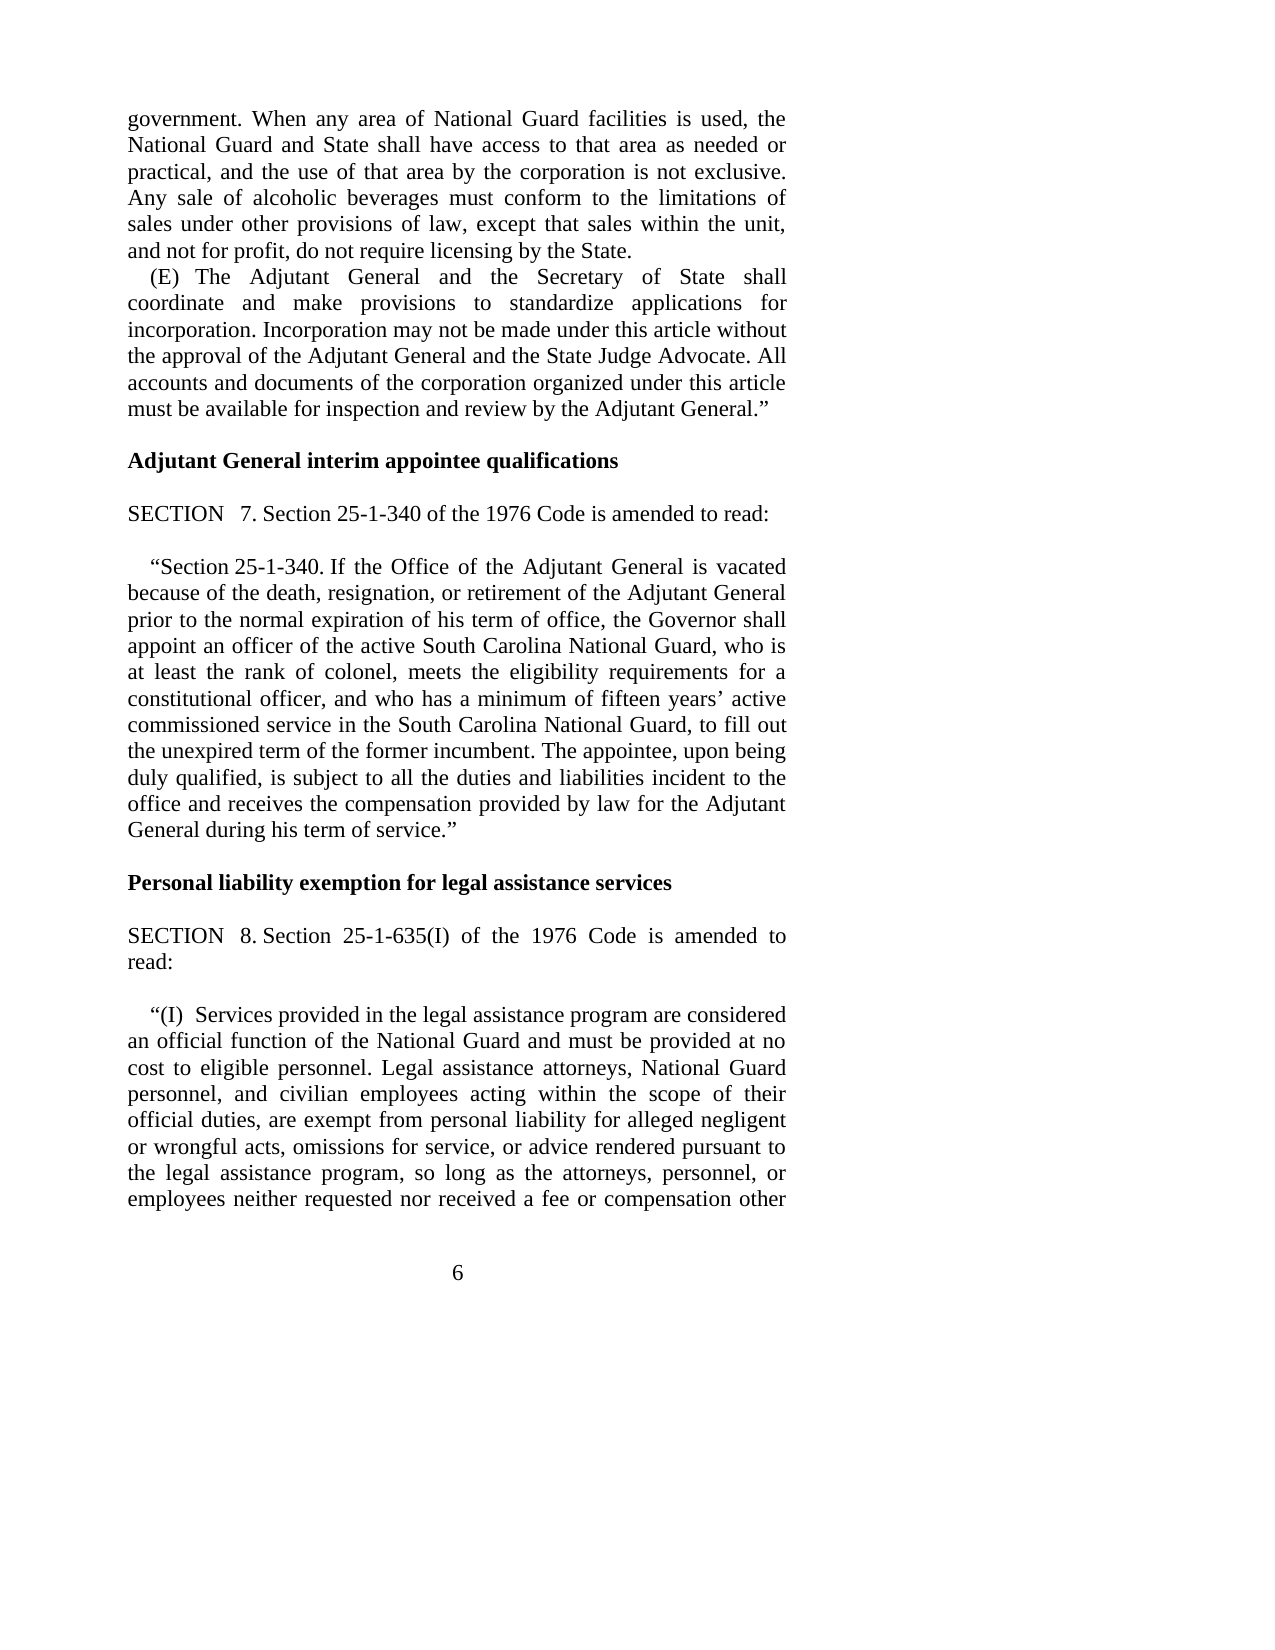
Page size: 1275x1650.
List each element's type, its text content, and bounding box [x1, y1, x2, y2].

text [127, 105, 787, 263]
text SECTION 7. Section 25-1-340 of the 1976 Code is amended to read: [127, 500, 787, 527]
text Adjutant General interim appointee qualifications [127, 448, 787, 474]
text SECTION 8. Section 25-1-635(I) of the 1976 Code is amended to read: [127, 922, 787, 975]
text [127, 1001, 787, 1212]
text “Section 25-1-340. If the Office of the Adjutant General is vacated because of the death, resignation, or retirement of the Adjutant General prior to the normal expiration of his term of office, the Governor shall appoint an officer of the active South Carolina National Guard, who is at least the rank of colonel, meets the eligibility requirements for a constitutional officer, and who has a minimum of fifteen years’ active commissioned service in the South Carolina National Guard, to fill out the unexpired term of the former incumbent. The appointee, upon being duly qualified, is subject to all the duties and liabilities incident to the office and receives the compensation provided by law for the Adjutant General during his term of service.” [127, 553, 787, 843]
text Personal liability exemption for legal assistance services [127, 869, 787, 896]
text (E) The Adjutant General and the Secretary of State shall coordinate and make provisions to standardize applications for incorporation. Incorporation may not be made under this article without the approval of the Adjutant General and the State Judge Advocate. All accounts and documents of the corporation organized under this article must be available for inspection and review by the Adjutant General.” [127, 263, 787, 421]
